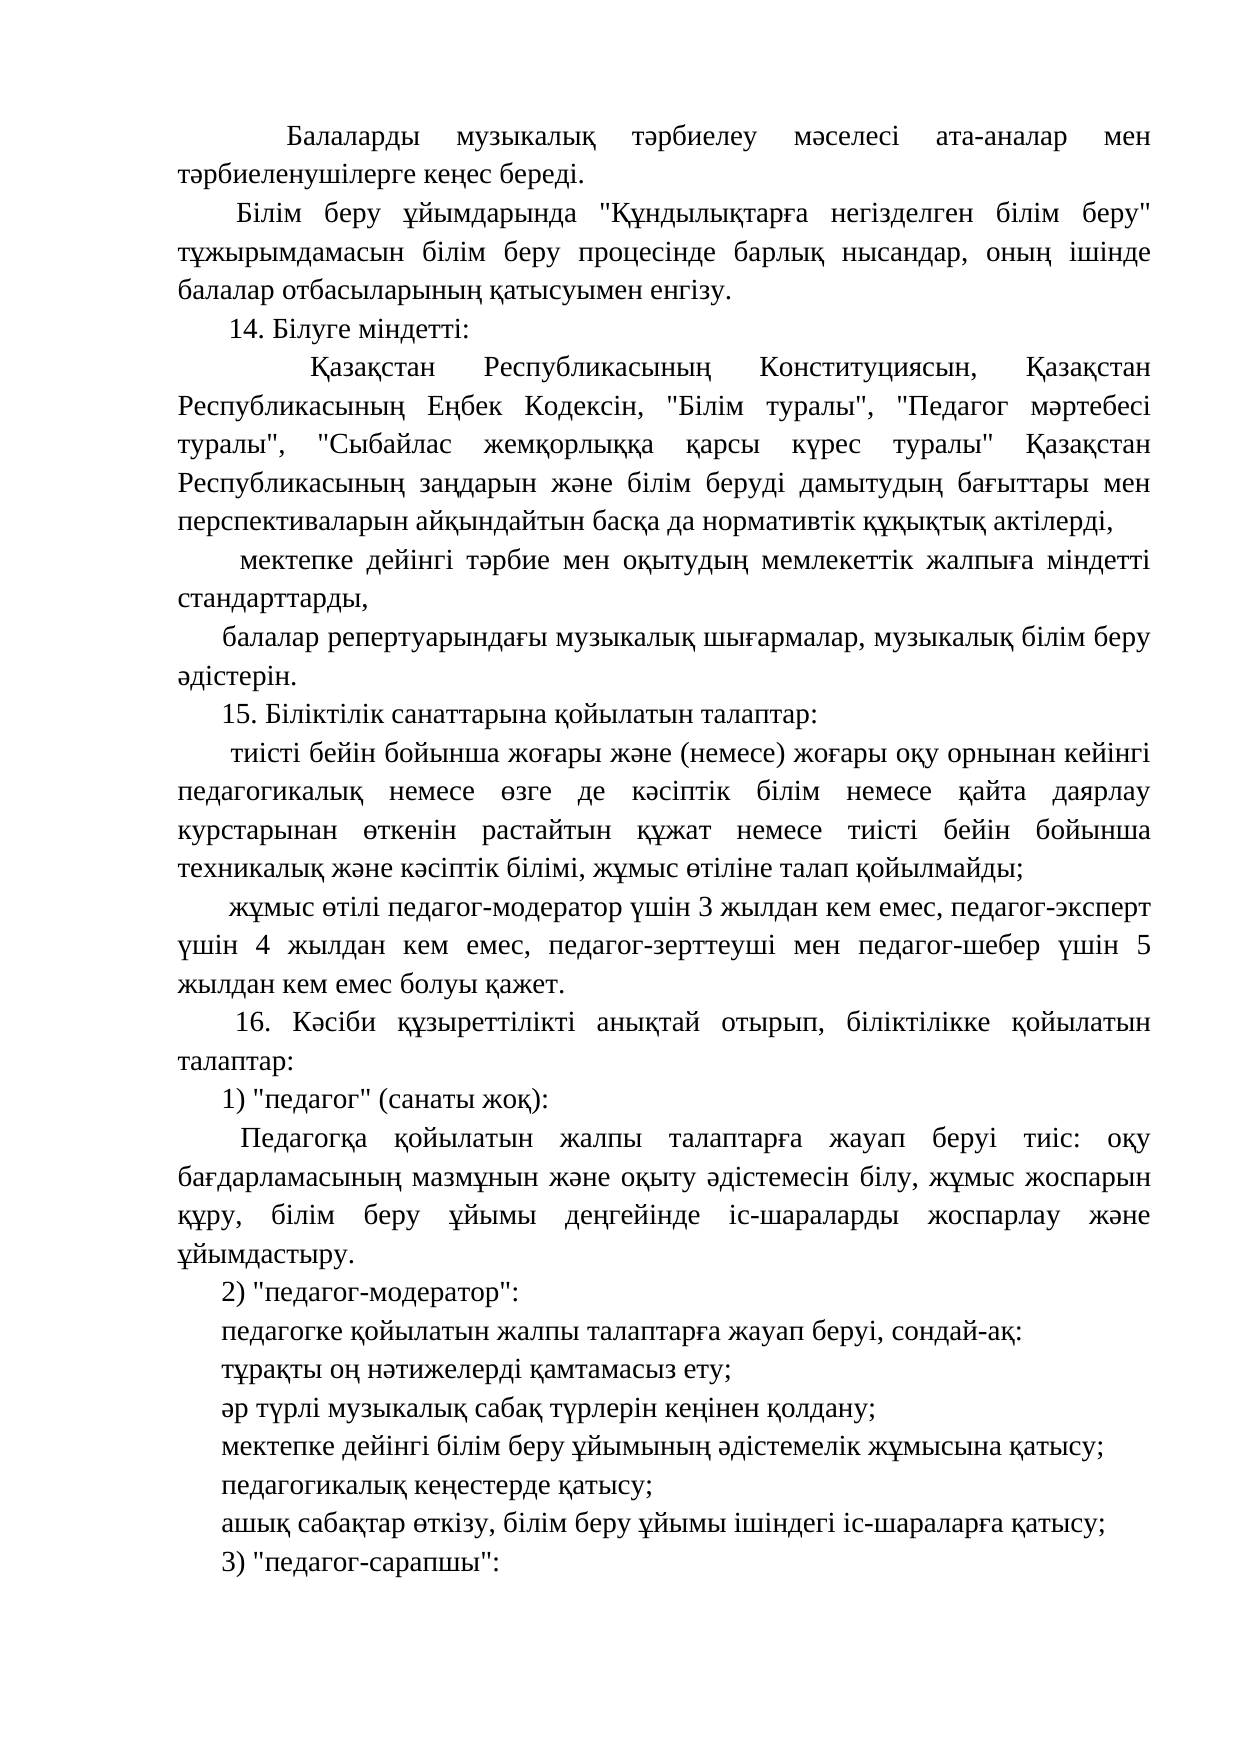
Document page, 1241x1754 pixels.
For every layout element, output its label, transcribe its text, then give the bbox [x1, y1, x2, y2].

text мектепке дейінгі білім беру ұйымының әдістемелік жұмысына қатысу; [177, 1428, 1152, 1462]
text 1) "педагог" (санаты жоқ): [177, 1082, 1152, 1115]
text мектепке дейінгі тәрбие мен оқытудың мемлекеттік жалпыға міндетті стандарттарды, [177, 542, 1152, 614]
text педагогикалық кеңестерде қатысу; [177, 1467, 1152, 1501]
text 15. Біліктілік санаттарына қойылатын талаптар: [177, 696, 1152, 730]
text Қазақстан Республикасының Конституциясын, Қазақстан Республикасының Еңбек Кодексін, "Білім туралы", "Педагог мәртебесі туралы", "Сыбайлас жемқорлыққа қарсы күрес туралы" Қазақстан Республикасының заңдарын және білім беруді дамытудың бағыттары мен перспективаларын айқындайтын басқа да нормативтік құқықтық актілерді, [177, 349, 1152, 537]
text тұрақты оң нәтижелерді қамтамасыз ету; [177, 1351, 1152, 1385]
text Білім беру ұйымдарында "Құндылықтарға негізделген білім беру" тұжырымдамасын білім беру процесінде барлық нысандар, оның ішінде балалар отбасыларының қатысуымен енгізу. [177, 195, 1152, 306]
text Балаларды музыкалық тәрбиелеу мәселесі ата-аналар мен тәрбиеленушілерге кеңес береді. [177, 118, 1152, 190]
text әр түрлі музыкалық сабақ түрлерін кеңінен қолдану; [177, 1390, 1152, 1423]
text балалар репертуарындағы музыкалық шығармалар, музыкалық білім беру әдістерін. [177, 619, 1152, 691]
text ашық сабақтар өткізу, білім беру ұйымы ішіндегі іс-шараларға қатысу; [177, 1506, 1152, 1539]
text 14. Білуге міндетті: [177, 311, 1152, 344]
text педагогке қойылатын жалпы талаптарға жауап беруі, сондай-ақ: [177, 1313, 1152, 1346]
text Педагогқа қойылатын жалпы талаптарға жауап беруі тиіс: оқу бағдарламасының мазмұнын және оқыту әдістемесін білу, жұмыс жоспарын құру, білім беру ұйымы деңгейінде іс-шараларды жоспарлау және ұйымдастыру. [177, 1120, 1152, 1269]
text 3) "педагог-сарапшы": [177, 1544, 1152, 1578]
text 2) "педагог-модератор": [177, 1274, 1152, 1308]
text жұмыс өтілі педагог-модератор үшін 3 жылдан кем емес, педагог-эксперт үшін 4 жылдан кем емес, педагог-зерттеуші мен педагог-шебер үшін 5 жылдан кем емес болуы қажет. [177, 889, 1152, 999]
text 16. Кәсіби құзыреттілікті анықтай отырып, біліктілікке қойылатын талаптар: [177, 1004, 1152, 1077]
text тиісті бейін бойынша жоғары және (немесе) жоғары оқу орнынан кейінгі педагогикалық немесе өзге де кәсіптік білім немесе қайта даярлау курстарынан өткенін растайтын құжат немесе тиісті бейін бойынша техникалық және кәсіптік білімі, жұмыс өтіліне талап қойылмайды; [177, 735, 1152, 884]
